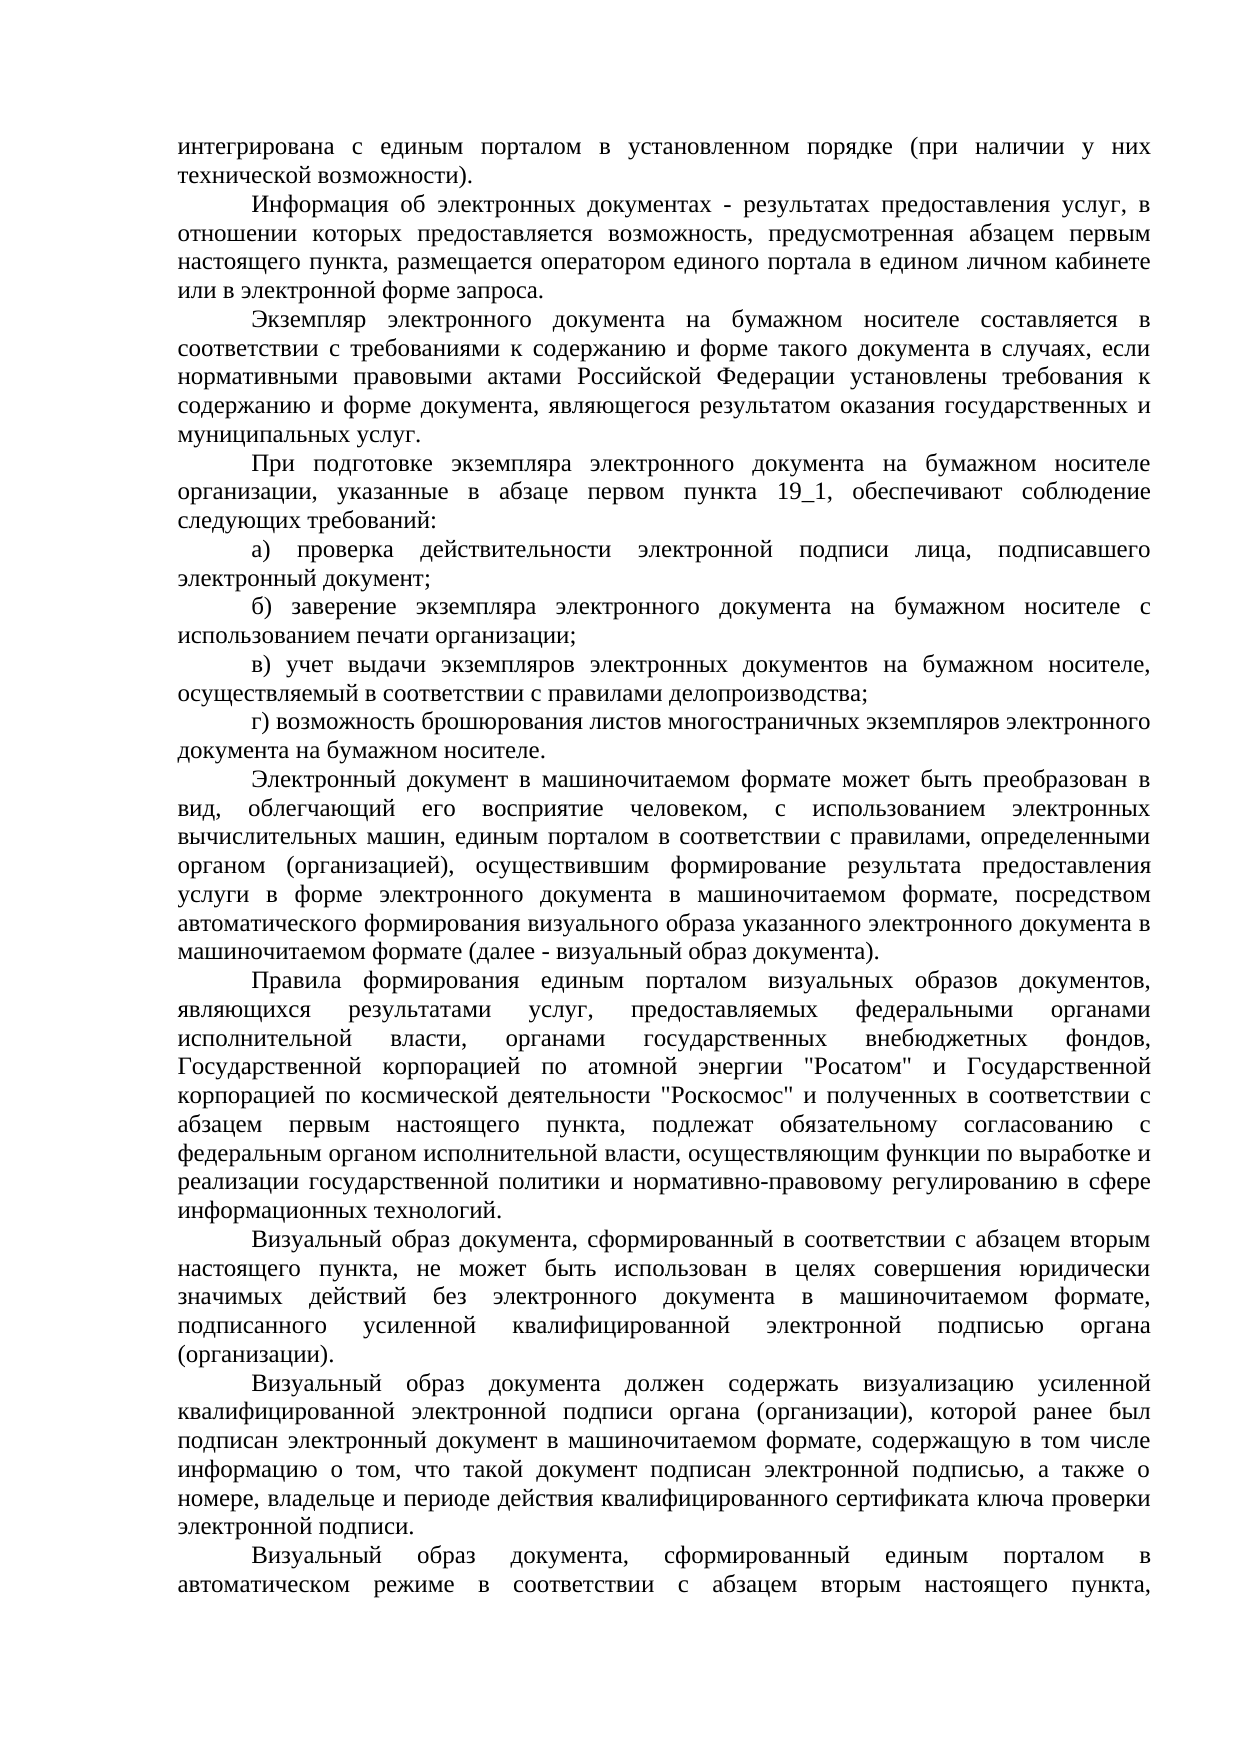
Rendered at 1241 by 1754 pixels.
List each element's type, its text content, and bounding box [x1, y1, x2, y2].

text Информация об электронных документах - результатах предоставления услуг, в отношении которых предоставляется возможность, предусмотренная абзацем первым настоящего пункта, размещается оператором единого портала в едином личном кабинете или в электронной форме запроса. [177, 189, 1152, 304]
text Визуальный образ документа должен содержать визуализацию усиленной квалифицированной электронной подписи органа (организации), которой ранее был подписан электронный документ в машиночитаемом формате, содержащую в том числе информацию о том, что такой документ подписан электронной подписью, а также о номере, владельце и периоде действия квалифицированного сертификата ключа проверки электронной подписи. [177, 1368, 1152, 1540]
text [177, 1540, 1152, 1598]
text Экземпляр электронного документа на бумажном носителе составляется в соответствии с требованиями к содержанию и форме такого документа в случаях, если нормативными правовыми актами Российской Федерации установлены требования к содержанию и форме документа, являющегося результатом оказания государственных и муниципальных услуг. [177, 304, 1152, 448]
text б) заверение экземпляра электронного документа на бумажном носителе с использованием печати организации; [177, 591, 1152, 649]
text Правила формирования единым порталом визуальных образов документов, являющихся результатами услуг, предоставляемых федеральными органами исполнительной власти, органами государственных внебюджетных фондов, Государственной корпорацией по атомной энергии "Росатом" и Государственной корпорацией по космической деятельности "Роскосмос" и полученных в соответствии с абзацем первым настоящего пункта, подлежат обязательному согласованию с федеральным органом исполнительной власти, осуществляющим функции по выработке и реализации государственной политики и нормативно-правовому регулированию в сфере информационных технологий. [177, 965, 1152, 1224]
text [177, 131, 1152, 189]
text Электронный документ в машиночитаемом формате может быть преобразован в вид, облегчающий его восприятие человеком, с использованием электронных вычислительных машин, единым порталом в соответствии с правилами, определенными органом (организацией), осуществившим формирование результата предоставления услуги в форме электронного документа в машиночитаемом формате, посредством автоматического формирования визуального образа указанного электронного документа в машиночитаемом формате (далее - визуальный образ документа). [177, 764, 1152, 965]
text в) учет выдачи экземпляров электронных документов на бумажном носителе, осуществляемый в соответствии с правилами делопроизводства; [177, 649, 1152, 706]
text г) возможность брошюрования листов многостраничных экземпляров электронного документа на бумажном носителе. [177, 706, 1152, 764]
text При подготовке экземпляра электронного документа на бумажном носителе организации, указанные в абзаце первом пункта 19_1, обеспечивают соблюдение следующих требований: [177, 448, 1152, 534]
text а) проверка действительности электронной подписи лица, подписавшего электронный документ; [177, 534, 1152, 591]
text Визуальный образ документа, сформированный в соответствии с абзацем вторым настоящего пункта, не может быть использован в целях совершения юридически значимых действий без электронного документа в машиночитаемом формате, подписанного усиленной квалифицированной электронной подписью органа (организации). [177, 1224, 1152, 1368]
